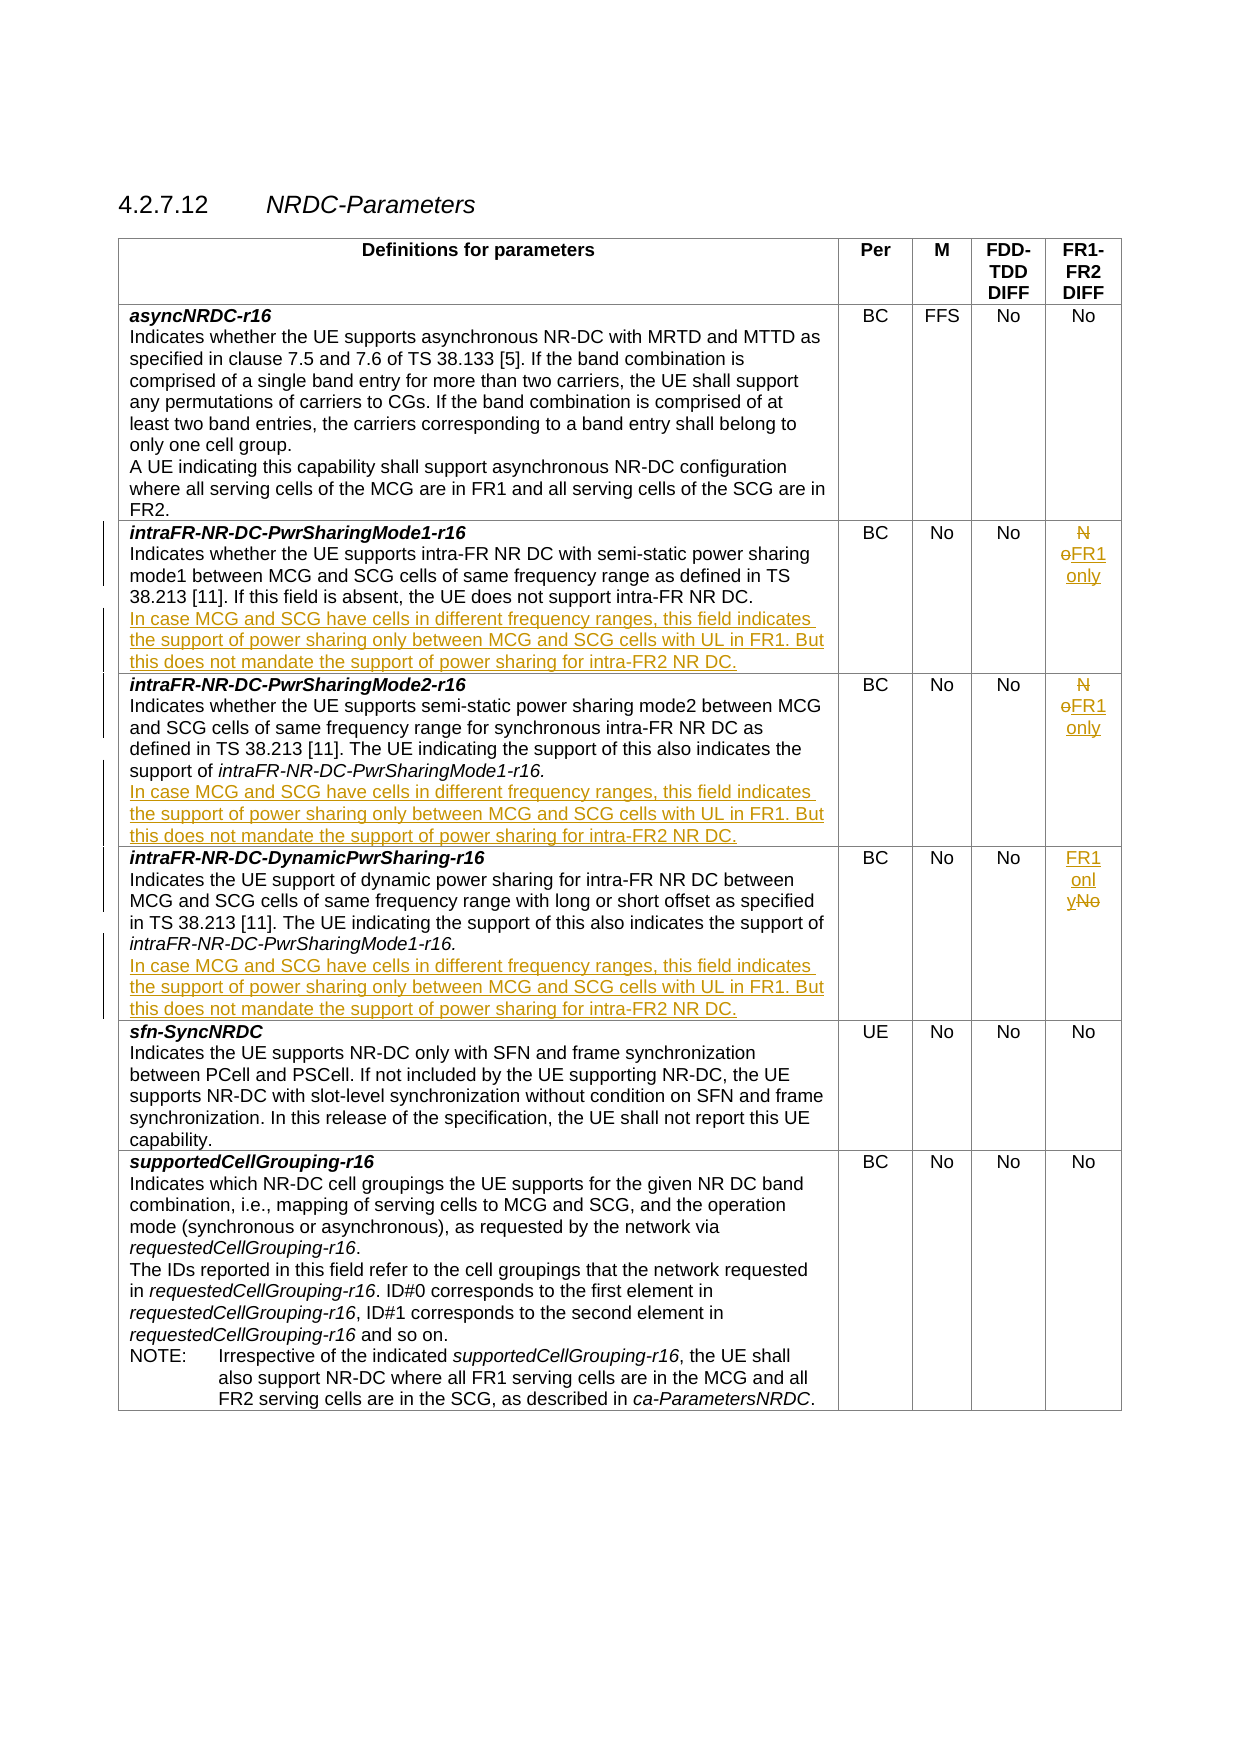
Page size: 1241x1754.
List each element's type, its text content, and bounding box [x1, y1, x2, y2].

table_header FDD-TDD DIFF [972, 239, 1045, 304]
table_cell No [972, 1021, 1045, 1150]
table_cell No [913, 521, 971, 672]
table_cell BC [839, 1151, 912, 1410]
table_cell No [972, 305, 1045, 520]
table_cell [1046, 847, 1121, 1019]
table_cell FFS [913, 305, 971, 520]
table_cell intraFR-NR-DC-PwrSharingMode2-r16 Indicates whether the UE supports semi-static power sharing mode2 between MCG and SCG cells of same frequency range for synchronous intra-FR NR DC as defined in TS 38.213 [11]. The UE indicating the support of this also indicates the support of intraFR-NR-DC-PwrSharingMode1-r16. [119, 674, 838, 846]
table_cell No [1046, 1151, 1121, 1410]
table_cell No [913, 1021, 971, 1150]
table_cell intraFR-NR-DC-PwrSharingMode1-r16 Indicates whether the UE supports intra-FR NR DC with semi-static power sharing mode1 between MCG and SCG cells of same frequency range as defined in TS 38.213 [11]. If this field is absent, the UE does not support intra-FR NR DC. [119, 521, 838, 672]
table_cell BC [839, 847, 912, 1019]
table_cell supportedCellGrouping-r16 Indicates which NR-DC cell groupings the UE supports for the given NR DC band combination, i.e., mapping of serving cells to MCG and SCG, and the operation mode (synchronous or asynchronous), as requested by the network via requestedCellGrouping-r16. The IDs reported in this field refer to the cell groupings that the network requested in requestedCellGrouping-r16. ID#0 corresponds to the first element in requestedCellGrouping-r16, ID#1 corresponds to the second element in requestedCellGrouping-r16 and so on. NOTE: Irrespective of the indicated supportedCellGrouping-r16, the UE shall also support NR-DC where all FR1 serving cells are in the MCG and all FR2 serving cells are in the SCG, as described in ca-ParametersNRDC. [119, 1151, 838, 1410]
table_header Definitions for parameters [119, 239, 838, 304]
table_cell No [1046, 1021, 1121, 1150]
table_cell [1046, 521, 1121, 672]
table_cell sfn-SyncNRDC Indicates the UE supports NR-DC only with SFN and frame synchronization between PCell and PSCell. If not included by the UE supporting NR-DC, the UE supports NR-DC with slot-level synchronization without condition on SFN and frame synchronization. In this release of the specification, the UE shall not report this UE capability. [119, 1021, 838, 1150]
table_cell No [1046, 305, 1121, 520]
table_header FR1-FR2 DIFF [1046, 239, 1121, 304]
table_cell No [913, 1151, 971, 1410]
table_cell intraFR-NR-DC-DynamicPwrSharing-r16 Indicates the UE support of dynamic power sharing for intra-FR NR DC between MCG and SCG cells of same frequency range with long or short offset as specified in TS 38.213 [11]. The UE indicating the support of this also indicates the support of intraFR-NR-DC-PwrSharingMode1-r16. [119, 847, 838, 1019]
table_header Per [839, 239, 912, 304]
table_cell No [913, 674, 971, 846]
subtitle 4.2.7.12 NRDC-Parameters [118, 191, 1122, 219]
table_cell UE [839, 1021, 912, 1150]
table_cell No [972, 674, 1045, 846]
table_cell No [972, 847, 1045, 1019]
table_cell asyncNRDC-r16 Indicates whether the UE supports asynchronous NR-DC with MRTD and MTTD as specified in clause 7.5 and 7.6 of TS 38.133 [5]. If the band combination is comprised of a single band entry for more than two carriers, the UE shall support any permutations of carriers to CGs. If the band combination is comprised of at least two band entries, the carriers corresponding to a band entry shall belong to only one cell group. A UE indicating this capability shall support asynchronous NR-DC configuration where all serving cells of the MCG are in FR1 and all serving cells of the SCG are in FR2. [119, 305, 838, 520]
table_cell [1046, 674, 1121, 846]
table_cell No [972, 1151, 1045, 1410]
table_cell No [972, 521, 1045, 672]
table_cell BC [839, 674, 912, 846]
table_header M [913, 239, 971, 304]
table_cell BC [839, 305, 912, 520]
table_cell No [913, 847, 971, 1019]
table_cell BC [839, 521, 912, 672]
